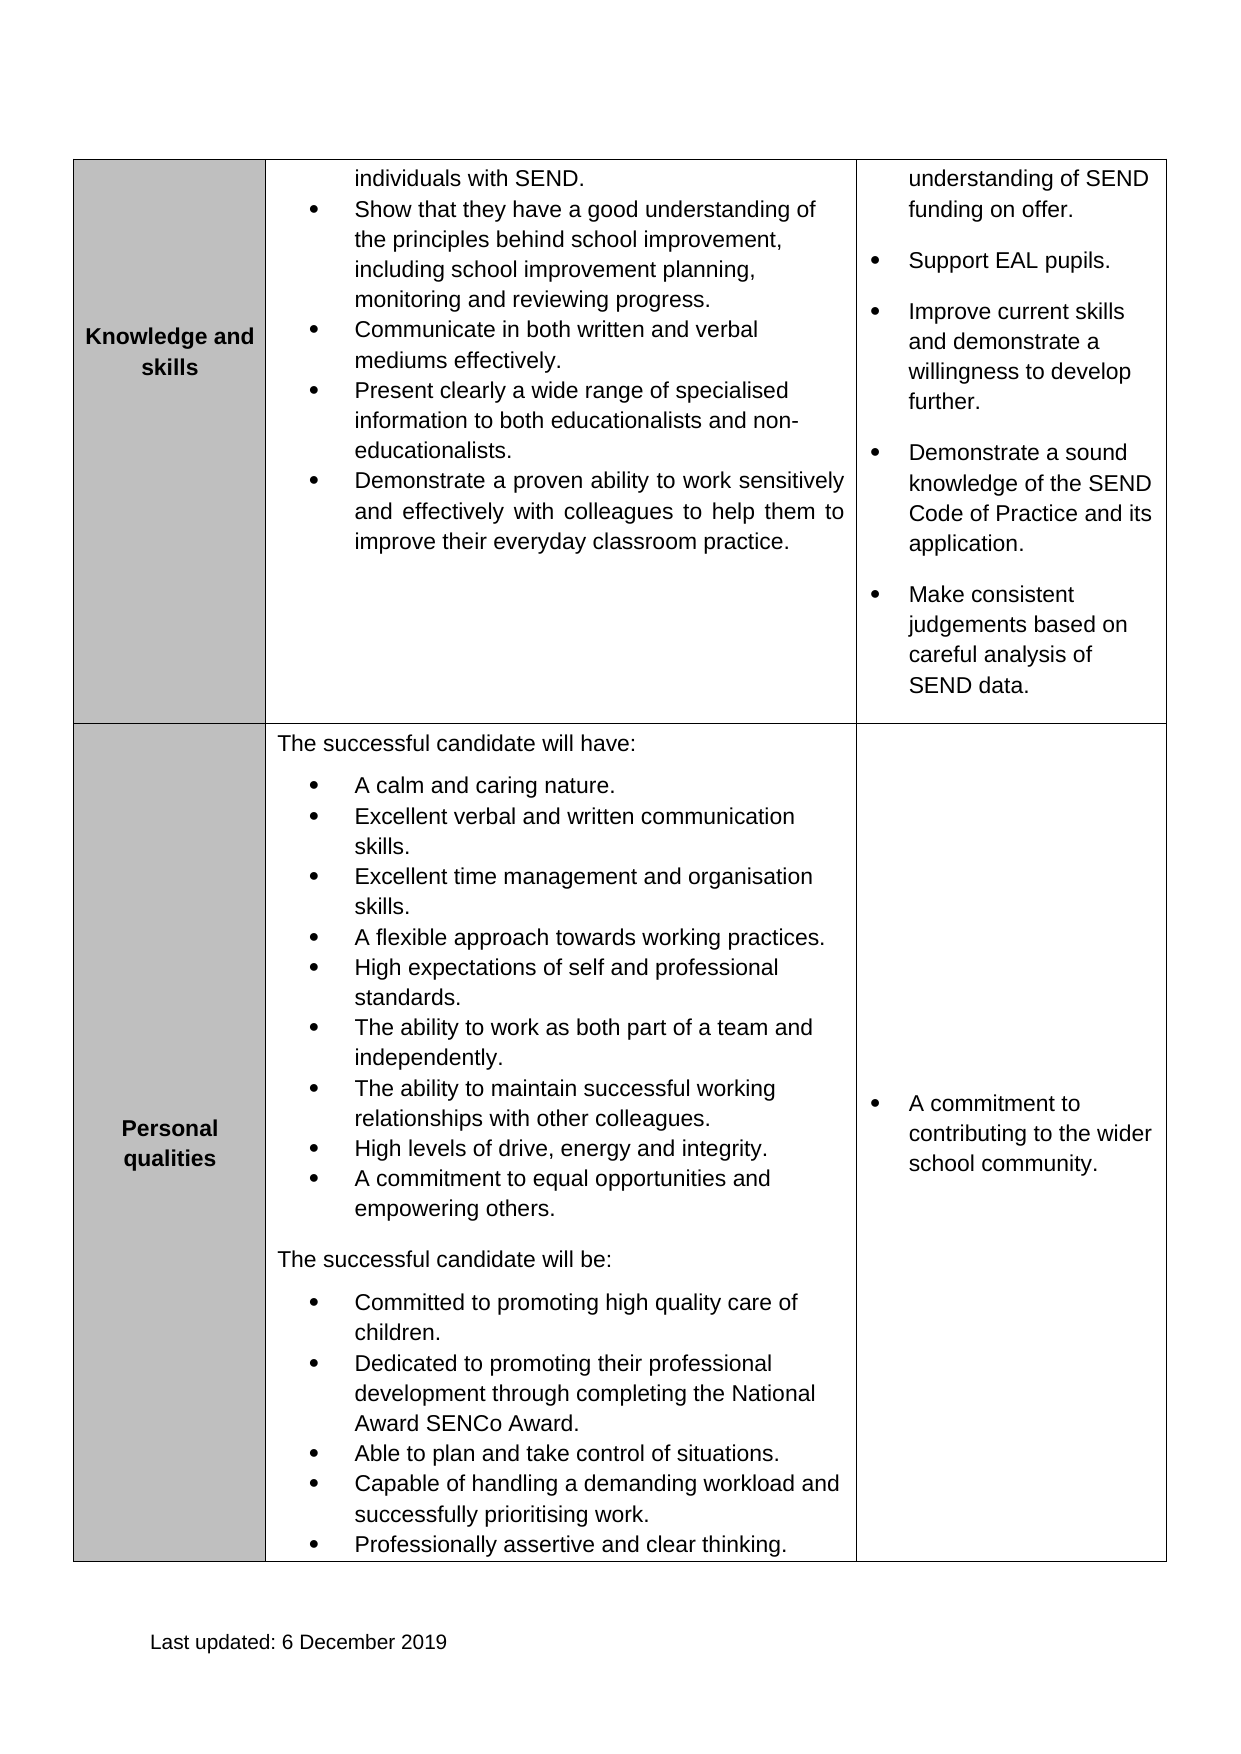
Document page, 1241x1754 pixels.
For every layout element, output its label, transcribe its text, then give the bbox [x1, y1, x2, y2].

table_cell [74, 160, 265, 723]
table_cell The successful candidate will have: A calm and caring nature. Excellent verbal and written communication skills. Excellent time management and organisation skills. A flexible approach towards working practices. High expectations of self and professional standards. The ability to work as both part of a team and independently. The ability to maintain successful working relationships with other colleagues. High levels of drive, energy and integrity. A commitment to equal opportunities and empowering others. The successful candidate will be: Committed to promoting high quality care of children. Dedicated to promoting their professional development through completing the National Award SENCo Award. Able to plan and take control of situations. Capable of handling a demanding workload and successfully prioritising work. Professionally assertive and clear thinking. [266, 724, 856, 1561]
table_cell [266, 160, 856, 723]
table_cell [857, 160, 1166, 723]
table_cell A commitment to contributing to the wider school community. [857, 724, 1166, 1561]
table_cell Personal qualities [74, 724, 265, 1561]
